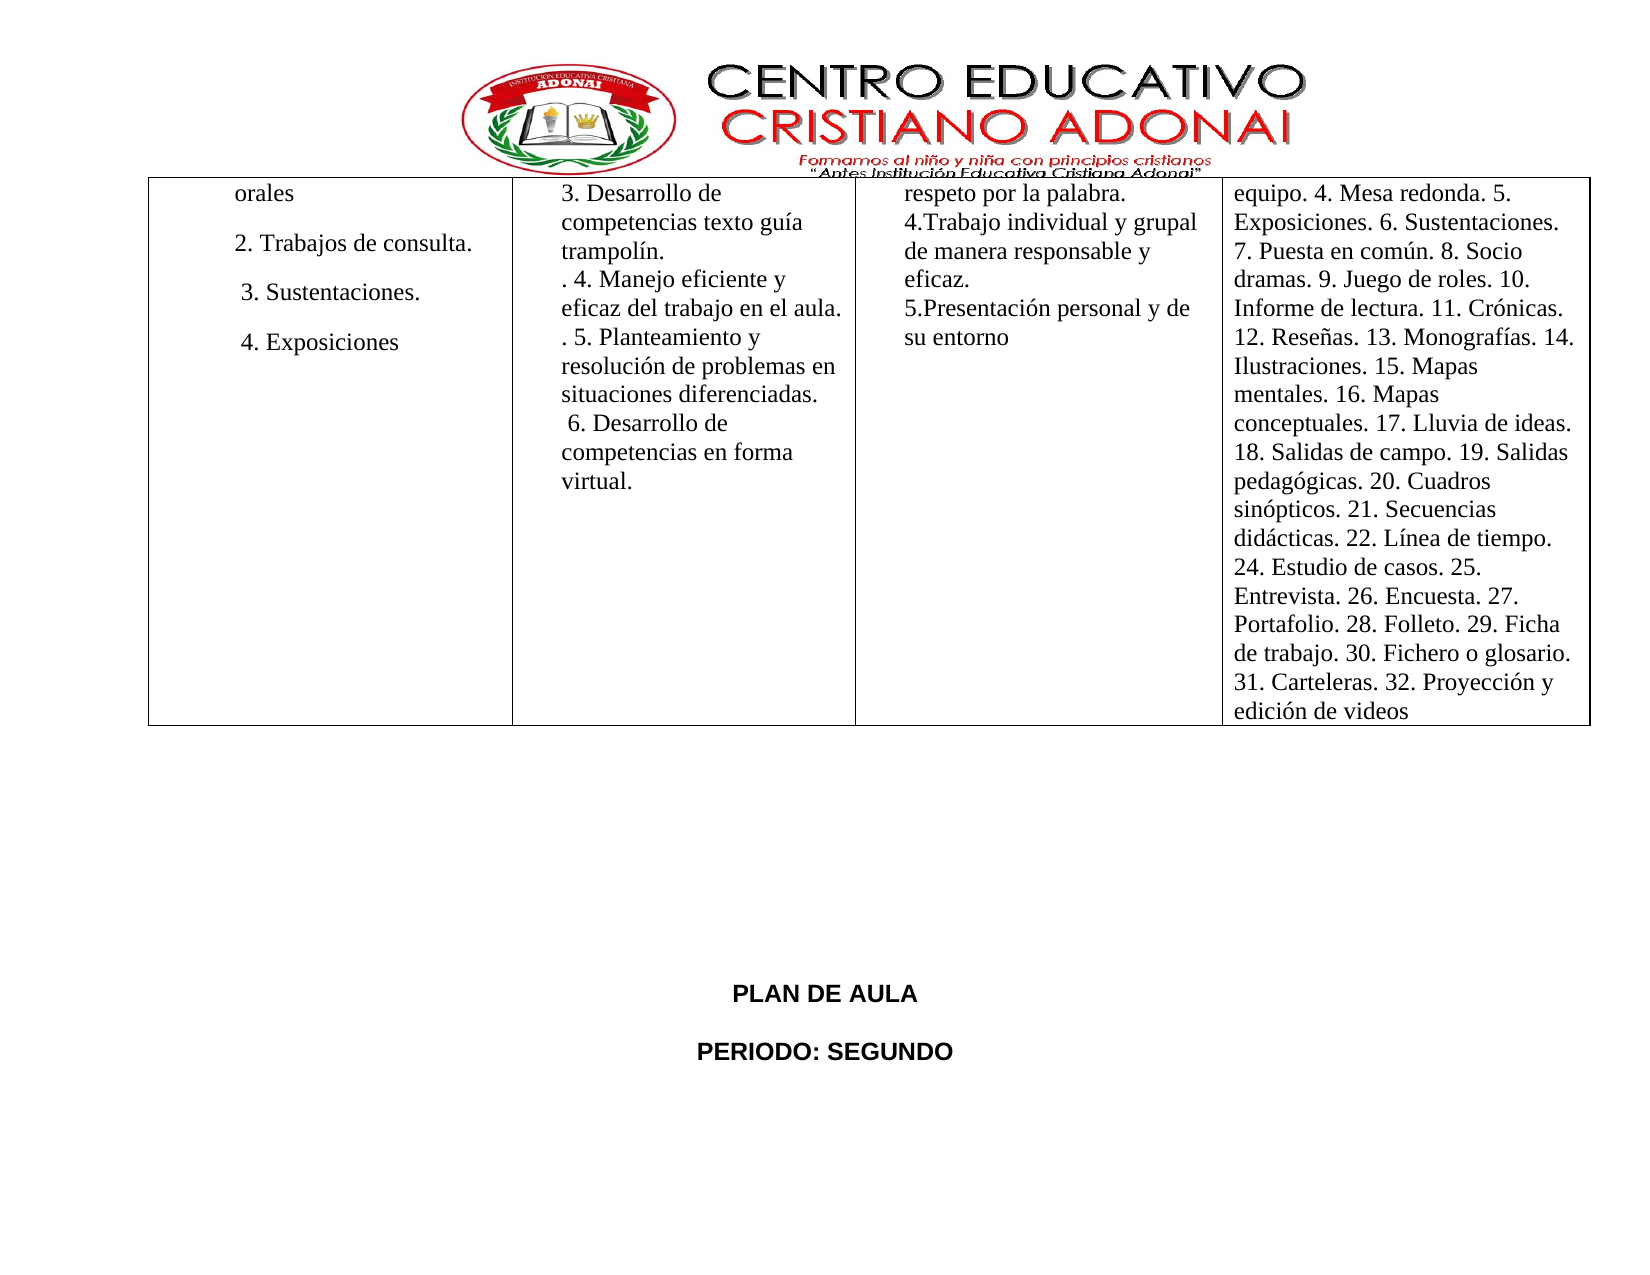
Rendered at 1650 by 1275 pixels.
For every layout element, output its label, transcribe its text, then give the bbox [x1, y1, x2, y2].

text PERIODO: SEGUNDO [148, 1037, 1502, 1066]
text PLAN DE AULA [148, 979, 1502, 1008]
picture [458, 60, 1306, 177]
